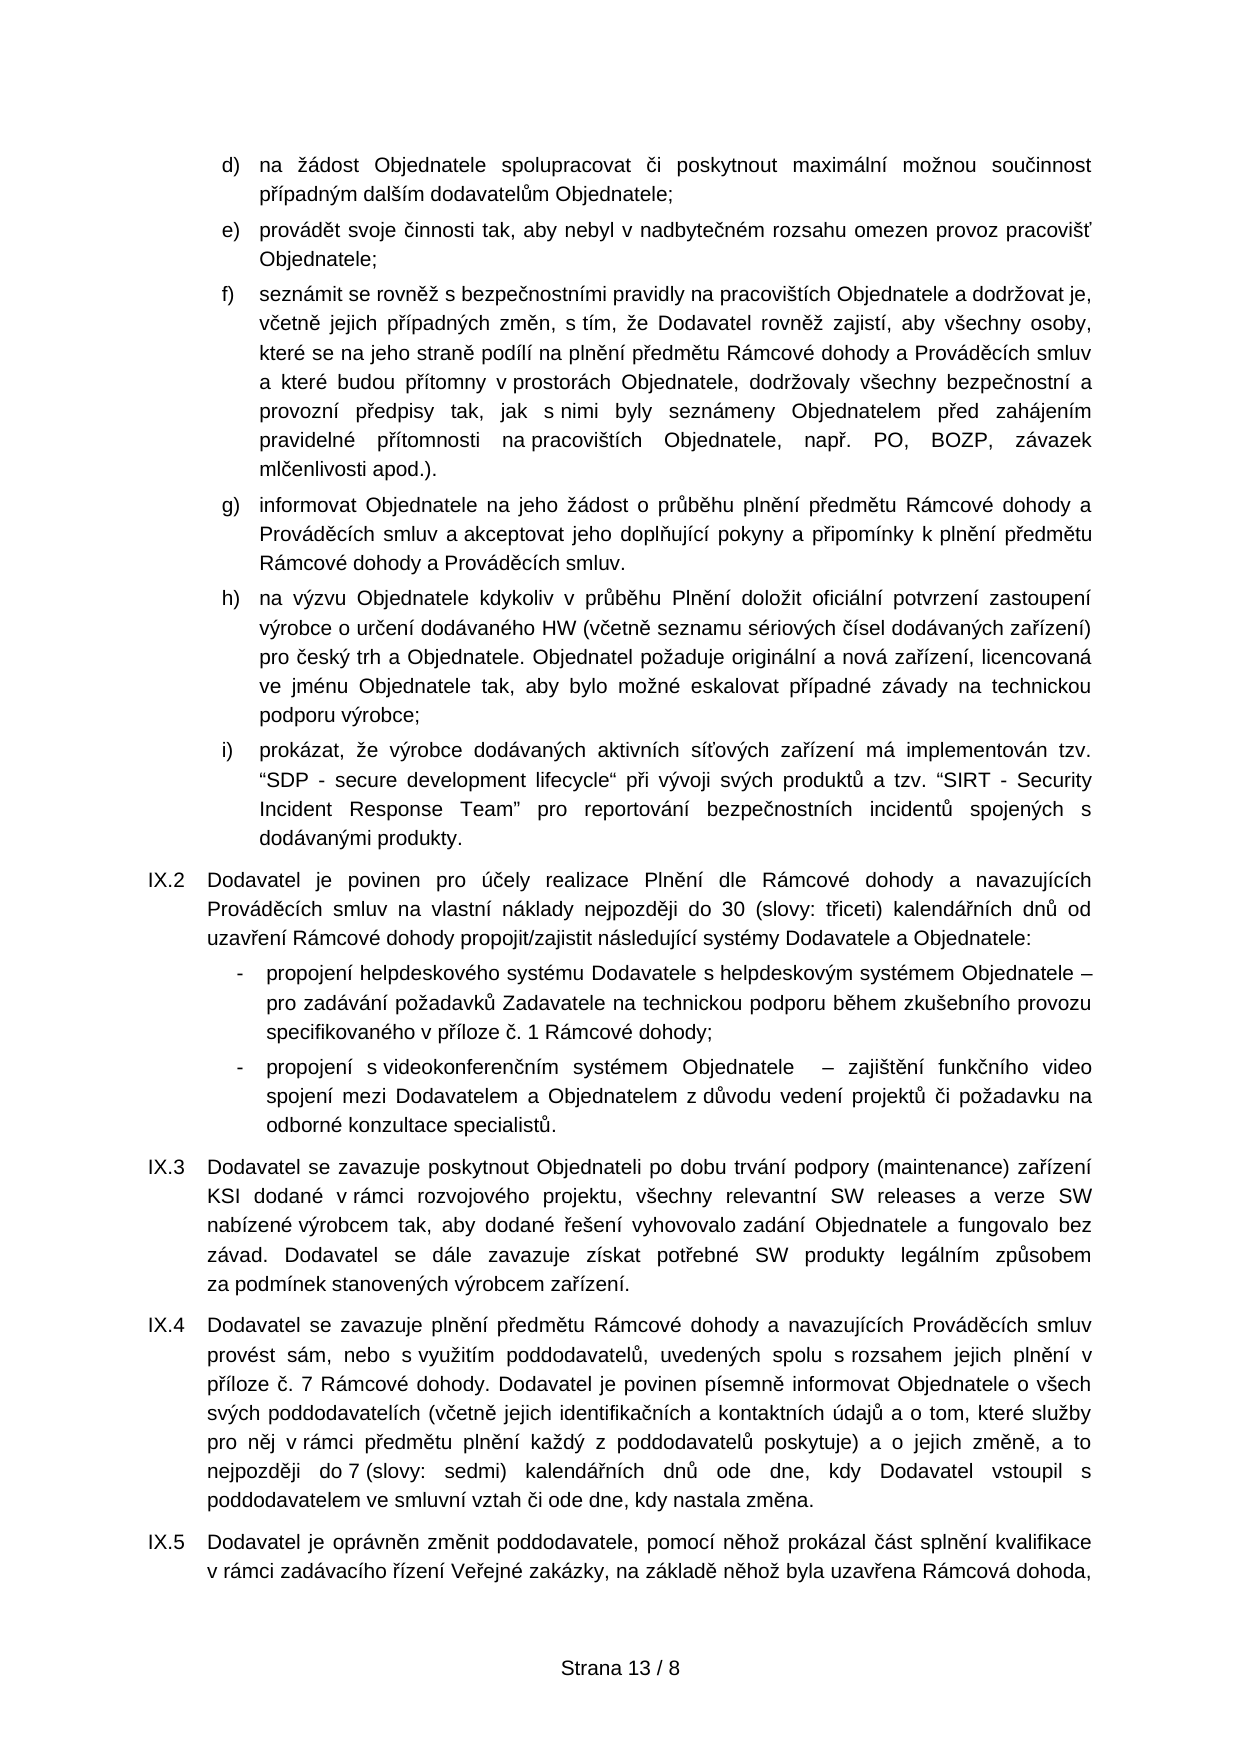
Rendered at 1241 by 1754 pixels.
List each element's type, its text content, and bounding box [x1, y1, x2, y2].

list prokázat, že výrobce dodávaných aktivních síťových zařízení má implementován tzv. “SDP - secure development lifecycle“ při vývoji svých produktů a tzv. “SIRT - Security Incident Response Team” pro reportování bezpečnostních incidentů spojených s dodávanými produkty. [222, 733, 1092, 850]
list seznámit se rovněž s bezpečnostními pravidly na pracovištích Objednatele a dodržovat je, včetně jejich případných změn, s tím, že Dodavatel rovněž zajistí, aby všechny osoby, které se na jeho straně podílí na plnění předmětu Rámcové dohody a Prováděcích smluv a které budou přítomny v prostorách Objednatele, dodržovaly všechny bezpečnostní a provozní předpisy tak, jak s nimi byly seznámeny Objednatelem před zahájením pravidelné přítomnosti na pracovištích Objednatele, např. PO, BOZP, závazek mlčenlivosti apod.). [222, 277, 1092, 481]
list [148, 1525, 1092, 1583]
list provádět svoje činnosti tak, aby nebyl v nadbytečném rozsahu omezen provoz pracovišť Objednatele; [222, 212, 1092, 271]
list informovat Objednatele na jeho žádost o průběhu plnění předmětu Rámcové dohody a Prováděcích smluv a akceptovat jeho doplňující pokyny a připomínky k plnění předmětu Rámcové dohody a Prováděcích smluv. [222, 487, 1092, 575]
list na žádost Objednatele spolupracovat či poskytnout maximální možnou součinnost případným dalším dodavatelům Objednatele; [222, 148, 1092, 206]
list na výzvu Objednatele kdykoliv v průběhu Plnění doložit oficiální potvrzení zastoupení výrobce o určení dodávaného HW (včetně seznamu sériových čísel dodávaných zařízení) pro český trh a Objednatele. Objednatel požaduje originální a nová zařízení, licencovaná ve jménu Objednatele tak, aby bylo možné eskalovat případné závady na technickou podporu výrobce; [222, 581, 1092, 727]
list propojení helpdeskového systému Dodavatele s helpdeskovým systémem Objednatele – pro zadávání požadavků Zadavatele na technickou podporu během zkušebního provozu specifikovaného v příloze č. 1 Rámcové dohody; [236, 956, 1092, 1043]
list Dodavatel je povinen pro účely realizace Plnění dle Rámcové dohody a navazujících Prováděcích smluv na vlastní náklady nejpozději do 30 (slovy: třiceti) kalendářních dnů od uzavření Rámcové dohody propojit/zajistit následující systémy Dodavatele a Objednatele: [148, 862, 1092, 950]
list propojení s videokonferenčním systémem Objednatele – zajištění funkčního video spojení mezi Dodavatelem a Objednatelem z důvodu vedení projektů či požadavku na odborné konzultace specialistů. [236, 1050, 1092, 1137]
list Dodavatel se zavazuje poskytnout Objednateli po dobu trvání podpory (maintenance) zařízení KSI dodané v rámci rozvojového projektu, všechny relevantní SW releases a verze SW nabízené výrobcem tak, aby dodané řešení vyhovovalo zadání Objednatele a fungovalo bez závad. Dodavatel se dále zavazuje získat potřebné SW produkty legálním způsobem za podmínek stanovených výrobcem zařízení. [148, 1150, 1092, 1296]
list Dodavatel se zavazuje plnění předmětu Rámcové dohody a navazujících Prováděcích smluv provést sám, nebo s využitím poddodavatelů, uvedených spolu s rozsahem jejich plnění v příloze č. 7 Rámcové dohody. Dodavatel je povinen písemně informovat Objednatele o všech svých poddodavatelích (včetně jejich identifikačních a kontaktních údajů a o tom, které služby pro něj v rámci předmětu plnění každý z poddodavatelů poskytuje) a o jejich změně, a to nejpozději do 7 (slovy: sedmi) kalendářních dnů ode dne, kdy Dodavatel vstoupil s poddodavatelem ve smluvní vztah či ode dne, kdy nastala změna. [148, 1308, 1092, 1512]
